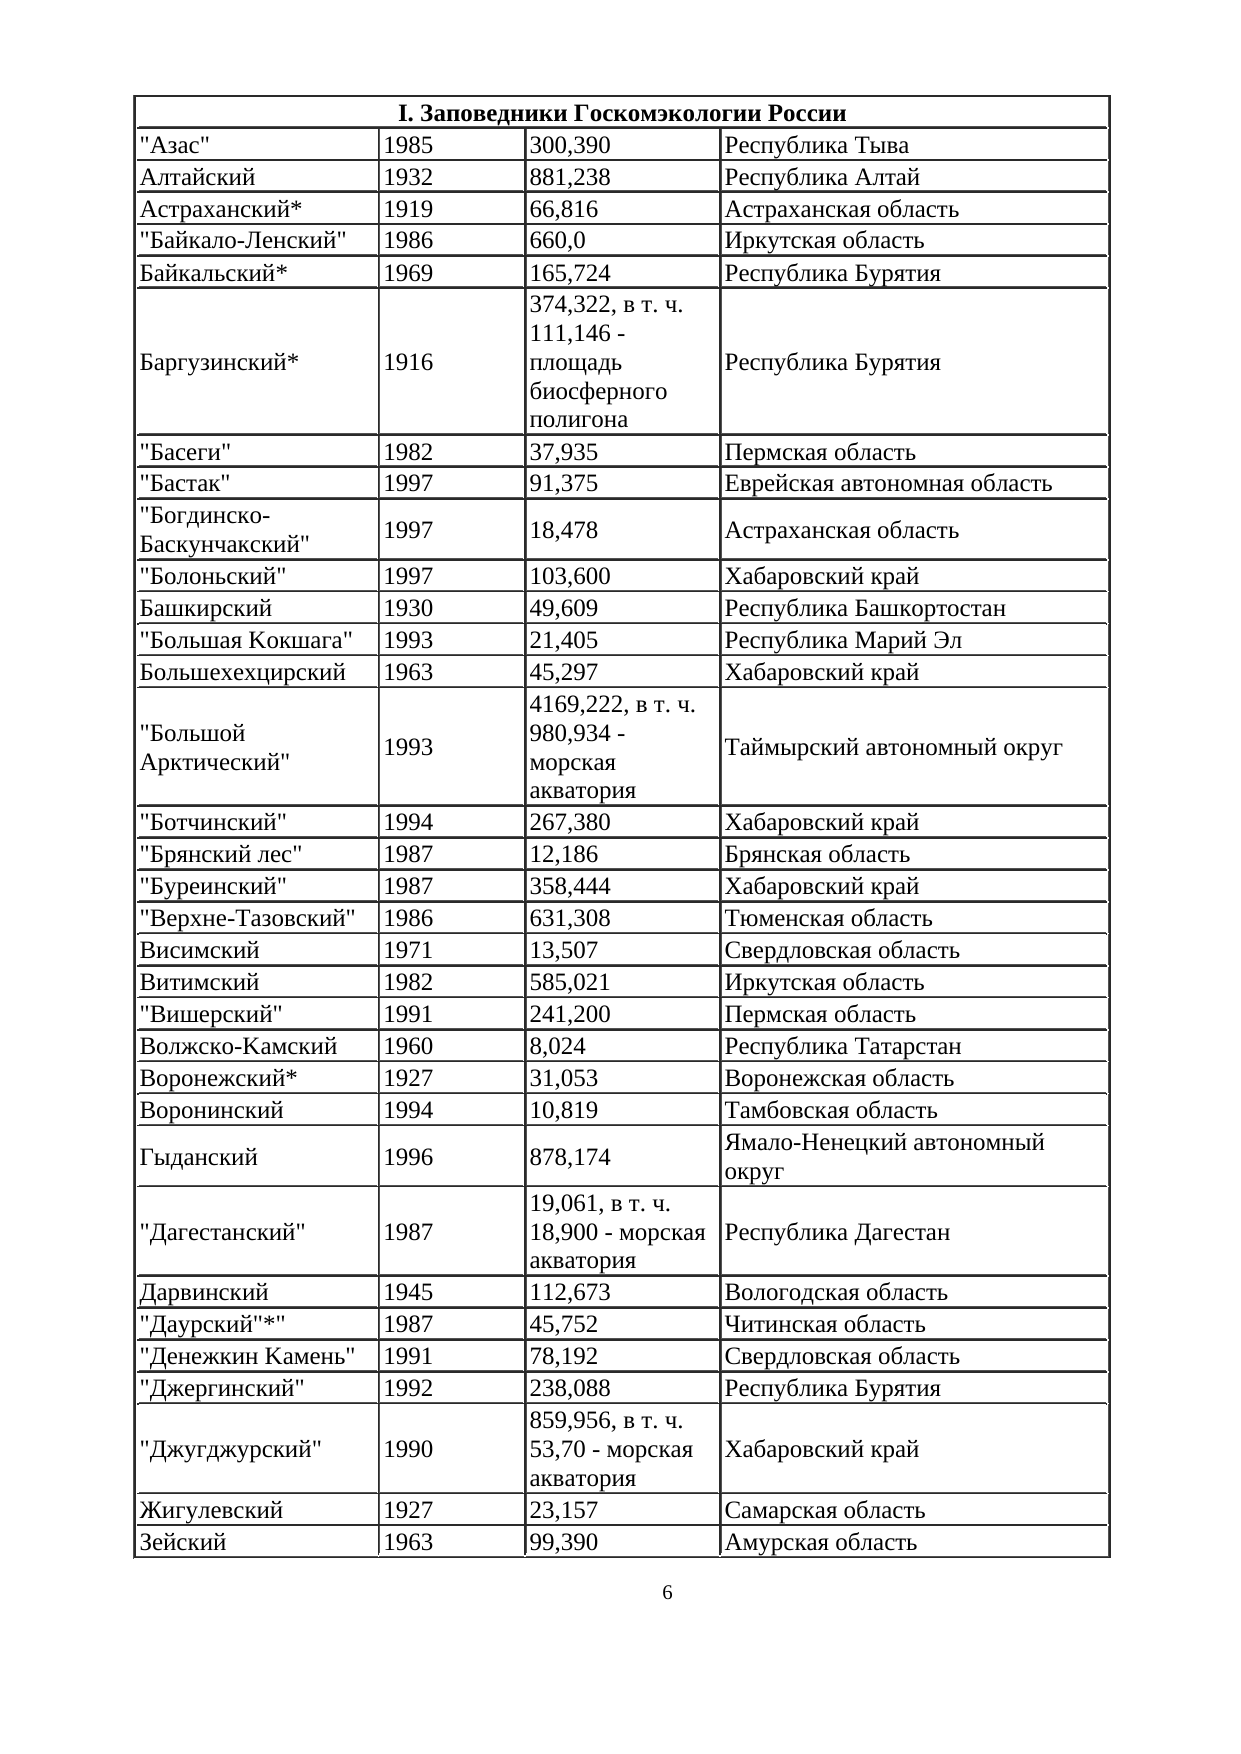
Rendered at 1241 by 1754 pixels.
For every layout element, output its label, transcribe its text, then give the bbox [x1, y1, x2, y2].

table_cell 10,819 [527, 1095, 718, 1124]
table_cell "Вишерский" [136, 996, 377, 1028]
table_cell Воронежская область [722, 1060, 1109, 1092]
table_cell Астраханский* [137, 193, 377, 222]
table_cell 1990 [380, 1405, 523, 1492]
table_cell 78,192 [527, 1342, 718, 1370]
table_cell 1994 [380, 1095, 523, 1124]
table_cell 881,238 [527, 162, 718, 190]
table_cell Гыданский [136, 1124, 377, 1185]
table_cell 103,600 [527, 562, 718, 590]
table_cell 1927 [380, 1495, 523, 1523]
table_cell Таймырский автономный округ [722, 686, 1109, 804]
table_cell 1916 [380, 290, 523, 433]
table_cell Висимский [137, 935, 377, 964]
table_cell Дарвинский [137, 1277, 377, 1306]
table_cell 49,609 [527, 593, 718, 622]
table_cell 12,186 [527, 840, 718, 868]
table_cell 18,478 [527, 501, 718, 558]
table_cell 31,053 [527, 1063, 718, 1092]
table_cell Пермская область [722, 433, 1109, 465]
table_cell Республика Бурятия [722, 1370, 1109, 1402]
table_cell 1927 [380, 1063, 523, 1092]
table_cell 8,024 [527, 1032, 718, 1060]
table_cell 1971 [380, 935, 523, 964]
table_cell 374,322, в т. ч. 111,146 - площадь биосферного полигона [527, 290, 718, 433]
table_cell 1986 [380, 226, 523, 254]
table_cell Байкальский* [137, 257, 377, 286]
table_cell 859,956, в т. ч. 53,70 - морская акватория [527, 1405, 718, 1492]
table_cell Республика Татарстан [722, 1028, 1109, 1060]
table_cell Астраханская область [722, 190, 1109, 222]
table_cell 1997 [380, 501, 523, 558]
table_cell 241,200 [527, 999, 718, 1028]
table_cell 1986 [380, 904, 523, 932]
table_cell Иркутская область [722, 223, 1109, 254]
table_cell Ямало-Ненецкий автономный округ [722, 1124, 1109, 1185]
table_cell 23,157 [527, 1495, 718, 1523]
table_cell Волжско-Kамский [137, 1031, 377, 1060]
table_cell "Даурский"*" [137, 1309, 377, 1338]
table_cell 165,724 [527, 258, 718, 286]
table_cell Витимский [137, 967, 377, 996]
table_cell 1987 [380, 840, 523, 868]
table_cell 1987 [380, 1310, 523, 1338]
table_cell 267,380 [527, 808, 718, 836]
table_cell 660,0 [527, 226, 718, 254]
table_cell Самарская область [722, 1492, 1109, 1523]
table_cell 1932 [380, 162, 523, 190]
table_cell Свердловская область [722, 1338, 1109, 1370]
table_cell Читинская область [722, 1306, 1109, 1338]
table_cell "Дагестанский" [136, 1185, 377, 1274]
table_cell Свердловская область [722, 932, 1109, 964]
table_cell 1994 [380, 808, 523, 836]
table_cell 1963 [379, 1527, 525, 1556]
table_cell Воpонинский [137, 1095, 377, 1124]
table_cell 13,507 [527, 935, 718, 964]
table_cell 878,174 [527, 1127, 718, 1185]
table_cell 91,375 [527, 469, 718, 497]
table_cell 19,061, в т. ч. 18,900 - морская акватория [527, 1188, 718, 1274]
table_cell "Болоньский" [137, 561, 377, 590]
table_cell "Басеги" [137, 436, 377, 465]
table_cell 37,935 [527, 437, 718, 465]
table_cell Иркутская область [722, 964, 1109, 996]
table_cell Республика Алтай [722, 159, 1109, 190]
table_cell 238,088 [527, 1374, 718, 1402]
table_cell Хабаровский край [722, 558, 1109, 590]
table_cell 45,752 [527, 1310, 718, 1338]
table_cell Хабаровский край [722, 1402, 1109, 1492]
table_cell 21,405 [527, 625, 718, 654]
table_cell 1985 [380, 130, 523, 158]
table_cell Пермская область [722, 996, 1109, 1028]
table_cell 45,297 [527, 657, 718, 686]
table_cell "Байкало-Ленский" [137, 225, 377, 254]
table_cell Республика Дагестан [722, 1185, 1109, 1274]
table_cell "Азас" [137, 129, 377, 158]
table_cell "Бастак" [137, 468, 377, 497]
table_cell 1991 [380, 999, 523, 1028]
table_cell Брянская область [722, 836, 1109, 868]
table_cell Тюменская область [722, 900, 1109, 932]
table_cell Республика Марий Эл [722, 622, 1109, 654]
table_cell Еврейская автономная область [722, 465, 1109, 497]
table_cell "Денежкин Kамень" [137, 1341, 377, 1370]
table_cell 1997 [380, 469, 523, 497]
table_cell "Большой Арктический" [136, 686, 377, 804]
table_cell 358,444 [527, 872, 718, 900]
table_cell "Богдинско-Баскунчакский" [137, 500, 377, 558]
table_cell 585,021 [527, 968, 718, 996]
table_cell Воронежский* [136, 1060, 377, 1092]
table_cell Алтайский [137, 161, 377, 190]
table_cell Жигулевский [136, 1492, 377, 1523]
table_cell Хабаровский край [722, 868, 1109, 900]
table_cell 4169,222, в т. ч. 980,934 - морская акватория [527, 689, 718, 804]
table_cell "Джугджурский" [137, 1405, 377, 1492]
table_cell 1969 [380, 258, 523, 286]
table_cell 1993 [380, 625, 523, 654]
table_cell Большехехцирский [136, 654, 377, 686]
table_cell 1987 [380, 872, 523, 900]
table_cell Республика Тыва [722, 126, 1109, 158]
table_cell 1996 [380, 1127, 523, 1185]
table_cell "Джергинский" [137, 1373, 377, 1402]
table_cell 1945 [380, 1278, 523, 1306]
table_cell Астраханская область [722, 497, 1109, 558]
table_cell 1919 [380, 194, 523, 222]
table_cell "Буреинский" [137, 871, 377, 900]
table_cell 112,673 [527, 1278, 718, 1306]
table_cell Республика Башкортостан [722, 590, 1109, 622]
table_cell Вологодская область [722, 1274, 1109, 1306]
table_cell 300,390 [527, 130, 718, 158]
table_cell 631,308 [527, 904, 718, 932]
table_cell Амурская область [720, 1524, 1109, 1556]
table_cell Башкирский [136, 590, 377, 622]
table_cell 1982 [380, 968, 523, 996]
table_cell "Ботчинский" [137, 807, 377, 836]
table_cell 1997 [380, 562, 523, 590]
table_cell 1982 [380, 437, 523, 465]
table_cell 1930 [380, 593, 523, 622]
table_cell 1993 [380, 689, 523, 804]
table_cell I. Заповедники Госкомэкологии России [137, 98, 1108, 126]
table_cell "Брянский лес" [137, 839, 377, 868]
table_cell Республика Бурятия [722, 286, 1109, 433]
table_cell "Большая Kокшага" [137, 625, 377, 654]
table_cell "Верхне-Тазовский" [137, 903, 377, 932]
table_cell 1963 [380, 657, 523, 686]
table_cell Хабаровский край [722, 804, 1109, 836]
table_cell 1992 [380, 1374, 523, 1402]
table_cell Тамбовская область [722, 1092, 1109, 1124]
table_cell 1991 [380, 1342, 523, 1370]
table_cell 1960 [380, 1032, 523, 1060]
table_cell Республика Бурятия [722, 254, 1109, 286]
table_cell Хабаровский край [722, 654, 1109, 686]
table_cell Баргузинский* [137, 289, 377, 433]
table_cell 99,390 [525, 1527, 720, 1556]
table_cell Зейский [137, 1526, 378, 1556]
table_cell 66,816 [527, 194, 718, 222]
table_cell 1987 [380, 1188, 523, 1274]
